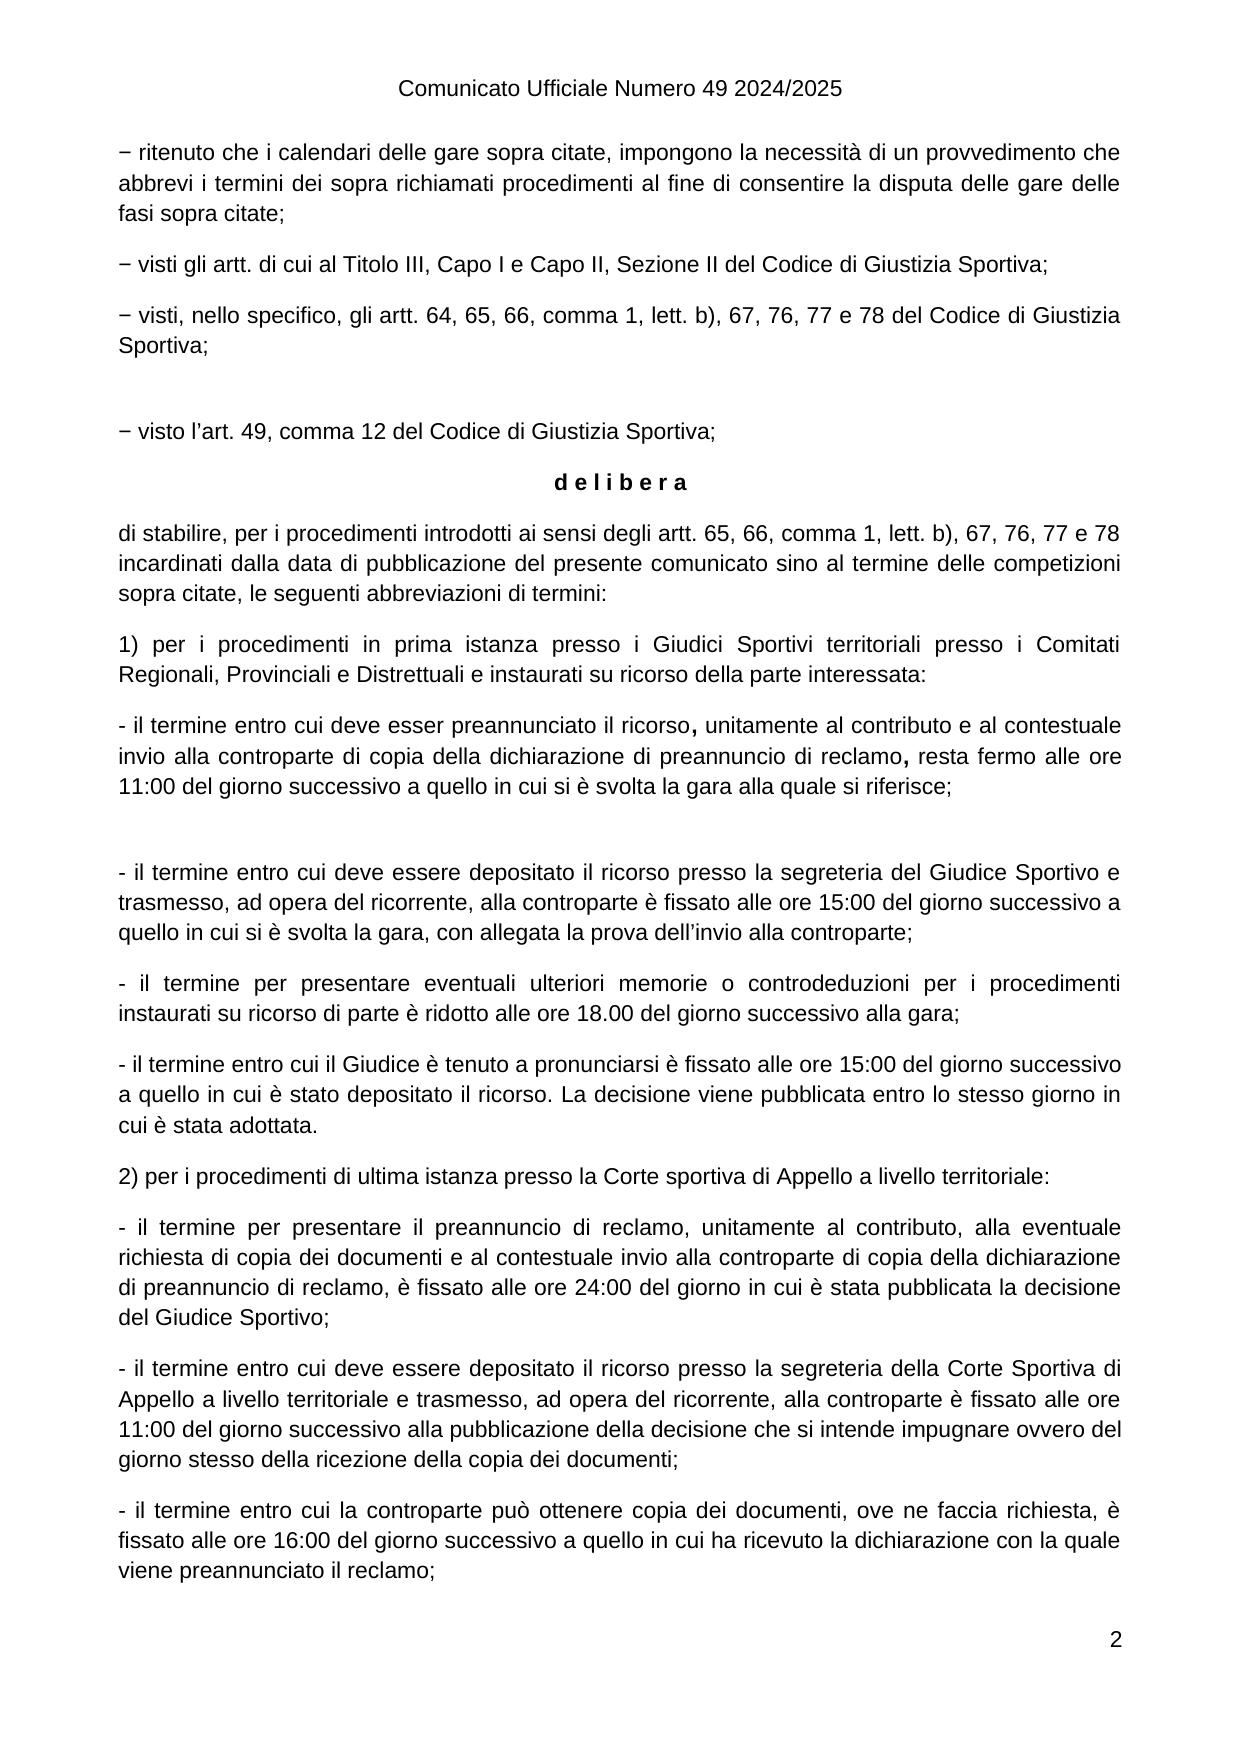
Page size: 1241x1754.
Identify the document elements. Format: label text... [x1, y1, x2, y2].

text - il termine per presentare eventuali ulteriori memorie o controdeduzioni per i procedimenti instaurati su ricorso di parte è ridotto alle ore 18.00 del giorno successivo alla gara; [118, 970, 1122, 1027]
text - il termine entro cui il Giudice è tenuto a pronunciarsi è fissato alle ore 15:00 del giorno successivo a quello in cui è stato depositato il ricorso. La decisione viene pubblicata entro lo stesso giorno in cui è stata adottata. [118, 1051, 1122, 1138]
text - il termine entro cui deve esser preannunciato il ricorso, unitamente al contributo e al contestuale invio alla controparte di copia della dichiarazione di preannuncio di reclamo, resta fermo alle ore 11:00 del giorno successivo a quello in cui si è svolta la gara alla quale si riferisce; [118, 712, 1122, 799]
text d e l i b e r a [118, 469, 1122, 495]
text - il termine per presentare il preannuncio di reclamo, unitamente al contributo, alla eventuale richiesta di copia dei documenti e al contestuale invio alla controparte di copia della dichiarazione di preannuncio di reclamo, è fissato alle ore 24:00 del giorno in cui è stata pubblicata la decisione del Giudice Sportivo; [118, 1214, 1122, 1331]
text − visti gli artt. di cui al Titolo III, Capo I e Capo II, Sezione II del Codice di Giustizia Sportiva; [118, 251, 1122, 277]
text 1) per i procedimenti in prima istanza presso i Giudici Sportivi territoriali presso i Comitati Regionali, Provinciali e Distrettuali e instaurati su ricorso della parte interessata: [118, 631, 1122, 688]
text − visto l’art. 49, comma 12 del Codice di Giustizia Sportiva; [118, 418, 1122, 444]
text - il termine entro cui la controparte può ottenere copia dei documenti, ove ne faccia richiesta, è fissato alle ore 16:00 del giorno successivo a quello in cui ha ricevuto la dichiarazione con la quale viene preannunciato il reclamo; [118, 1497, 1122, 1584]
text − ritenuto che i calendari delle gare sopra citate, impongono la necessità di un provvedimento che abbrevi i termini dei sopra richiamati procedimenti al fine di consentire la disputa delle gare delle fasi sopra citate; [118, 139, 1122, 226]
text - il termine entro cui deve essere depositato il ricorso presso la segreteria della Corte Sportiva di Appello a livello territoriale e trasmesso, ad opera del ricorrente, alla controparte è fissato alle ore 11:00 del giorno successivo alla pubblicazione della decisione che si intende impugnare ovvero del giorno stesso della ricezione della copia dei documenti; [118, 1355, 1122, 1472]
text − visti, nello specifico, gli artt. 64, 65, 66, comma 1, lett. b), 67, 76, 77 e 78 del Codice di Giustizia Sportiva; [118, 302, 1122, 358]
text 2) per i procedimenti di ultima istanza presso la Corte sportiva di Appello a livello territoriale: [118, 1163, 1122, 1189]
text di stabilire, per i procedimenti introdotti ai sensi degli artt. 65, 66, comma 1, lett. b), 67, 76, 77 e 78 incardinati dalla data di pubblicazione del presente comunicato sino al termine delle competizioni sopra citate, le seguenti abbreviazioni di termini: [118, 520, 1122, 607]
text - il termine entro cui deve essere depositato il ricorso presso la segreteria del Giudice Sportivo e trasmesso, ad opera del ricorrente, alla controparte è fissato alle ore 15:00 del giorno successivo a quello in cui si è svolta la gara, con allegata la prova dell’invio alla controparte; [118, 858, 1122, 945]
